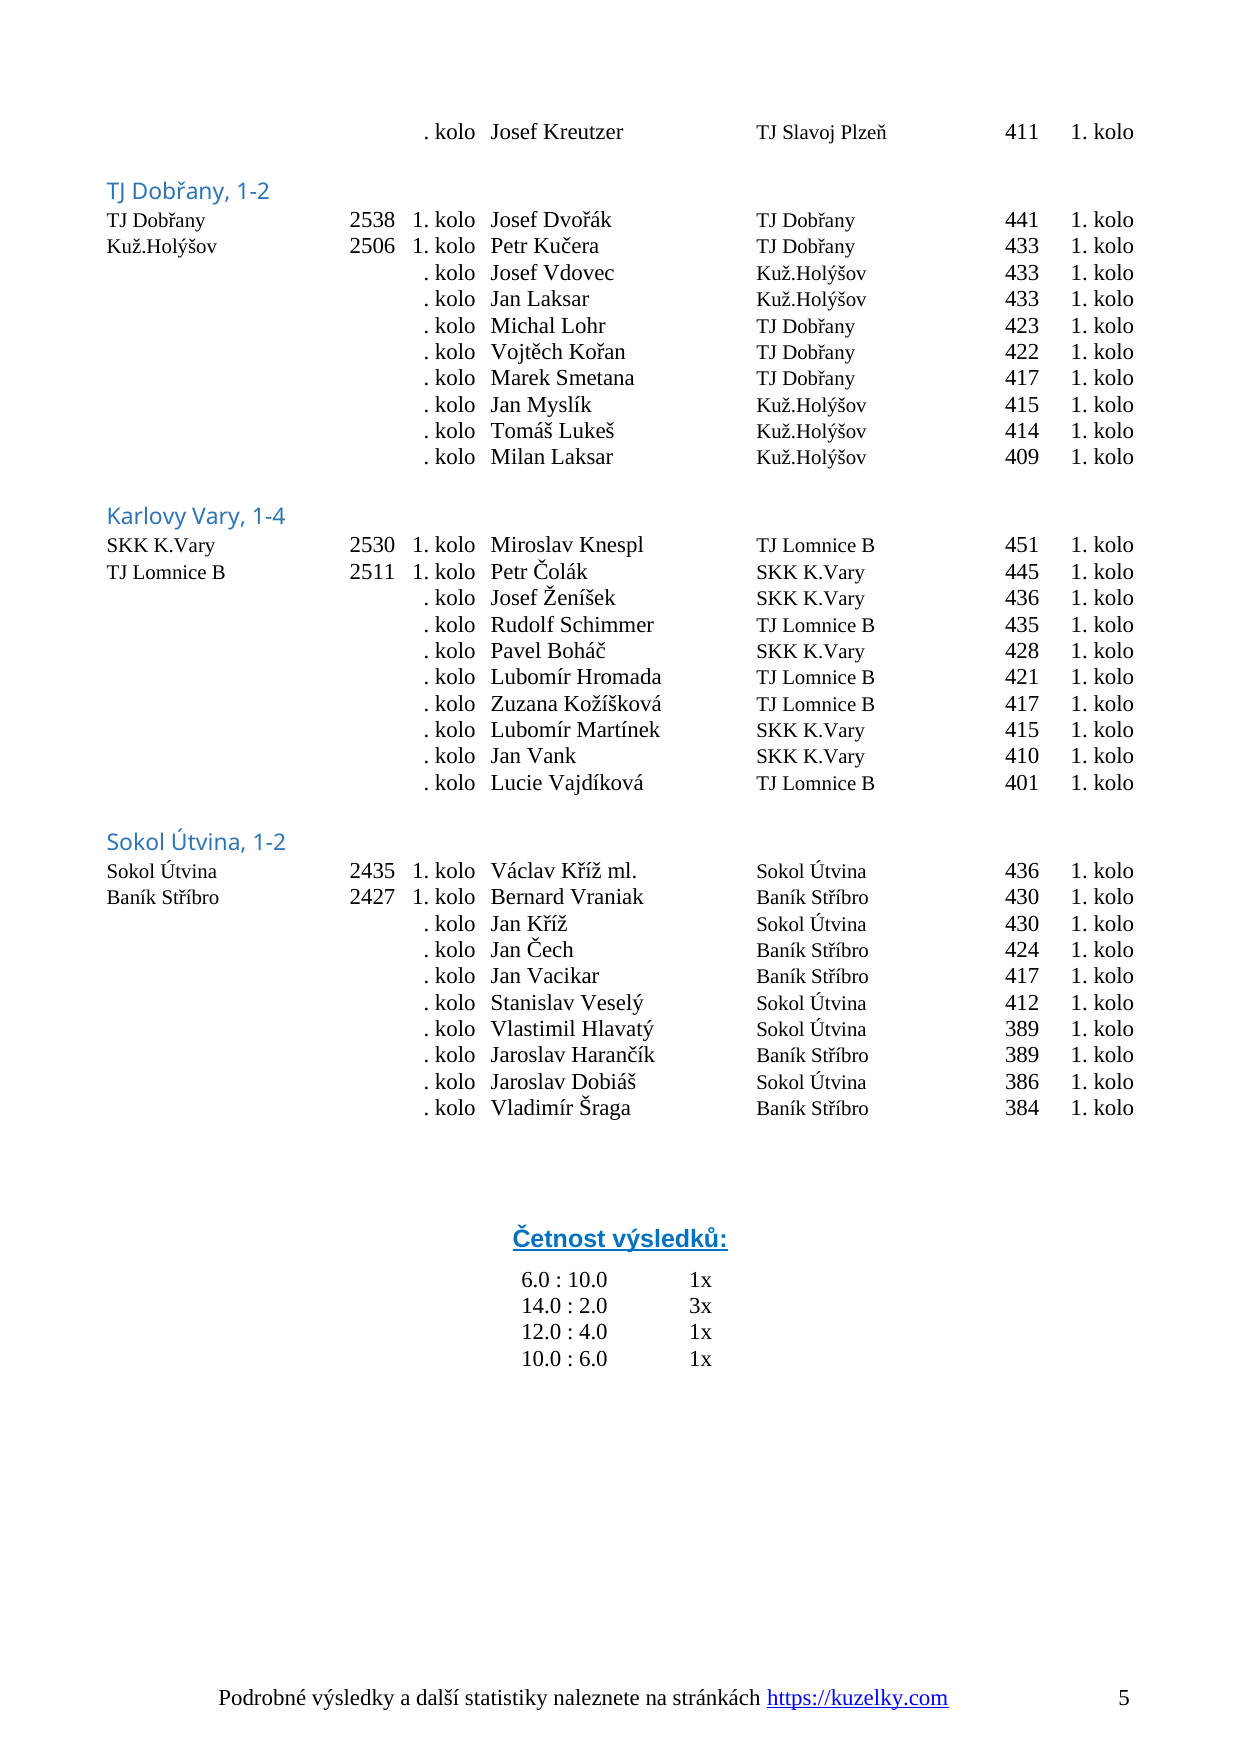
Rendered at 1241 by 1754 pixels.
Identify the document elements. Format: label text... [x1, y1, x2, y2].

text . kolo Jan Laksar Kuž.Holýšov 433 1. kolo [106, 285, 1134, 312]
text . kolo Zuzana Kožíšková TJ Lomnice B 417 1. kolo [106, 690, 1134, 716]
subtitle Sokol Útvina, 1-2 [106, 826, 1134, 857]
text . kolo Vladimír Šraga Baník Stříbro 384 1. kolo [106, 1094, 1134, 1120]
text . kolo Vojtěch Kořan TJ Dobřany 422 1. kolo [106, 338, 1134, 364]
text 6.0 : 10.0 1x [106, 1266, 1134, 1292]
text . kolo Tomáš Lukeš Kuž.Holýšov 414 1. kolo [106, 417, 1134, 443]
text . kolo Jan Vank SKK K.Vary 410 1. kolo [106, 742, 1134, 769]
text . kolo Jaroslav Dobiáš Sokol Útvina 386 1. kolo [106, 1068, 1134, 1094]
subtitle TJ Dobřany, 1-2 [106, 175, 1134, 206]
text Četnost výsledků: [94, 1224, 1145, 1253]
text . kolo Marek Smetana TJ Dobřany 417 1. kolo [106, 364, 1134, 391]
text . kolo Milan Laksar Kuž.Holýšov 409 1. kolo [106, 443, 1134, 470]
text . kolo Michal Lohr TJ Dobřany 423 1. kolo [106, 312, 1134, 338]
text . kolo Stanislav Veselý Sokol Útvina 412 1. kolo [106, 989, 1134, 1015]
text . kolo Josef Vdovec Kuž.Holýšov 433 1. kolo [106, 259, 1134, 285]
text . kolo Jan Čech Baník Stříbro 424 1. kolo [106, 936, 1134, 962]
text TJ Lomnice B 2511 1. kolo Petr Čolák SKK K.Vary 445 1. kolo [106, 558, 1134, 584]
text 10.0 : 6.0 1x [106, 1345, 1134, 1371]
text . kolo Lubomír Hromada TJ Lomnice B 421 1. kolo [106, 663, 1134, 690]
text Kuž.Holýšov 2506 1. kolo Petr Kučera TJ Dobřany 433 1. kolo [106, 233, 1134, 259]
text Baník Stříbro 2427 1. kolo Bernard Vraniak Baník Stříbro 430 1. kolo [106, 883, 1134, 909]
text . kolo Lubomír Martínek SKK K.Vary 415 1. kolo [106, 716, 1134, 742]
text . kolo Pavel Boháč SKK K.Vary 428 1. kolo [106, 637, 1134, 663]
text 14.0 : 2.0 3x [106, 1292, 1134, 1318]
text 12.0 : 4.0 1x [106, 1318, 1134, 1345]
text . kolo Josef Kreutzer TJ Slavoj Plzeň 411 1. kolo [106, 118, 1134, 144]
text . kolo Rudolf Schimmer TJ Lomnice B 435 1. kolo [106, 611, 1134, 637]
text . kolo Jan Vacikar Baník Stříbro 417 1. kolo [106, 962, 1134, 989]
text . kolo Vlastimil Hlavatý Sokol Útvina 389 1. kolo [106, 1015, 1134, 1041]
text TJ Dobřany 2538 1. kolo Josef Dvořák TJ Dobřany 441 1. kolo [106, 206, 1134, 233]
text Sokol Útvina 2435 1. kolo Václav Kříž ml. Sokol Útvina 436 1. kolo [106, 857, 1134, 883]
text SKK K.Vary 2530 1. kolo Miroslav Knespl TJ Lomnice B 451 1. kolo [106, 532, 1134, 558]
text . kolo Lucie Vajdíková TJ Lomnice B 401 1. kolo [106, 769, 1134, 795]
text . kolo Jaroslav Harančík Baník Stříbro 389 1. kolo [106, 1041, 1134, 1068]
text . kolo Jan Kříž Sokol Útvina 430 1. kolo [106, 909, 1134, 936]
subtitle Karlovy Vary, 1-4 [106, 500, 1134, 532]
text . kolo Josef Ženíšek SKK K.Vary 436 1. kolo [106, 584, 1134, 611]
text . kolo Jan Myslík Kuž.Holýšov 415 1. kolo [106, 391, 1134, 417]
